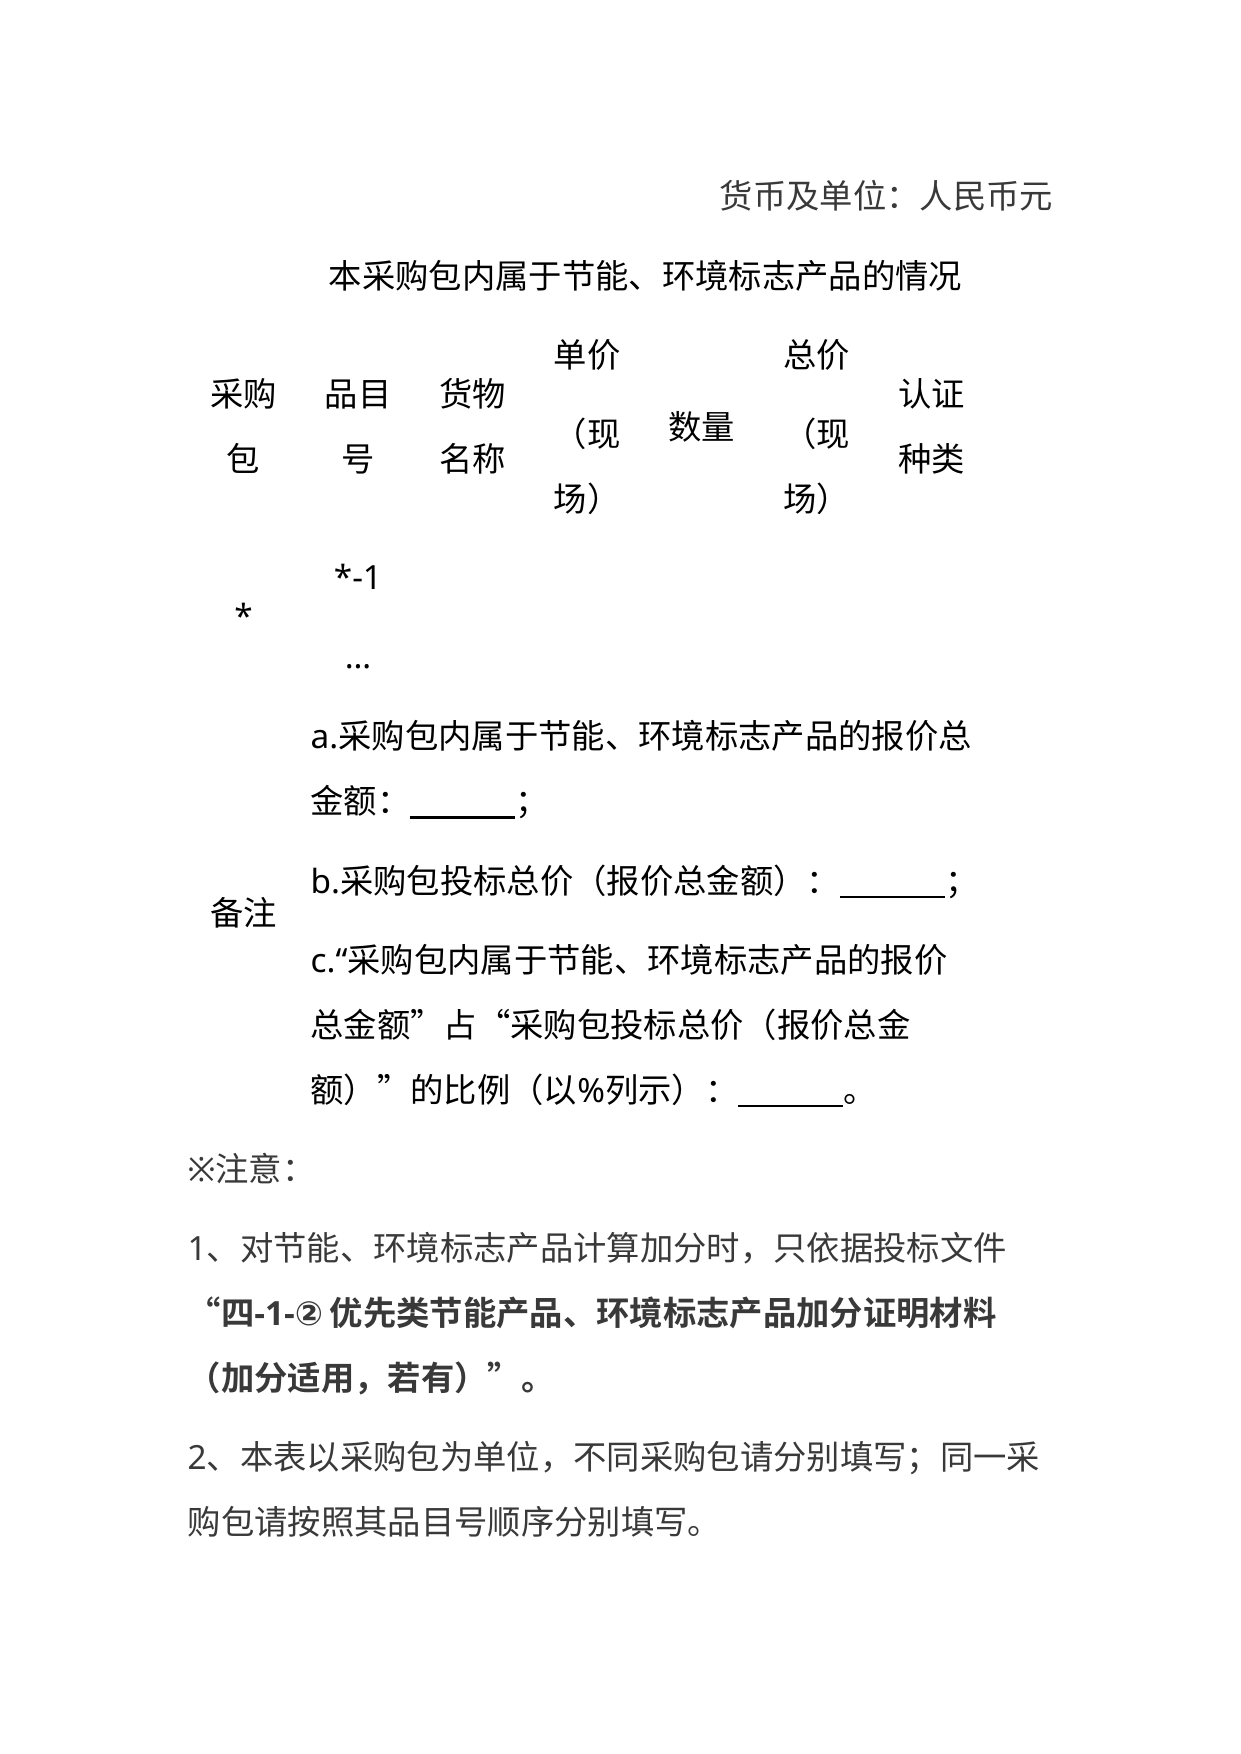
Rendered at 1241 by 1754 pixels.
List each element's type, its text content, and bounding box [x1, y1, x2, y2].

text 货币及单位：人民币元 [187, 162, 1053, 227]
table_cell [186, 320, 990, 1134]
text 1、对节能、环境标志产品计算加分时，只依据投标文件“四-1-②优先类节能产品、环境标志产品加分证明材料（加分适用，若有）”。 [187, 1214, 1053, 1409]
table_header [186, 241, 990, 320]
text ※注意： [187, 1134, 1053, 1199]
text 2、本表以采购包为单位，不同采购包请分别填写；同一采购包请按照其品目号顺序分别填写。 [187, 1423, 1053, 1553]
